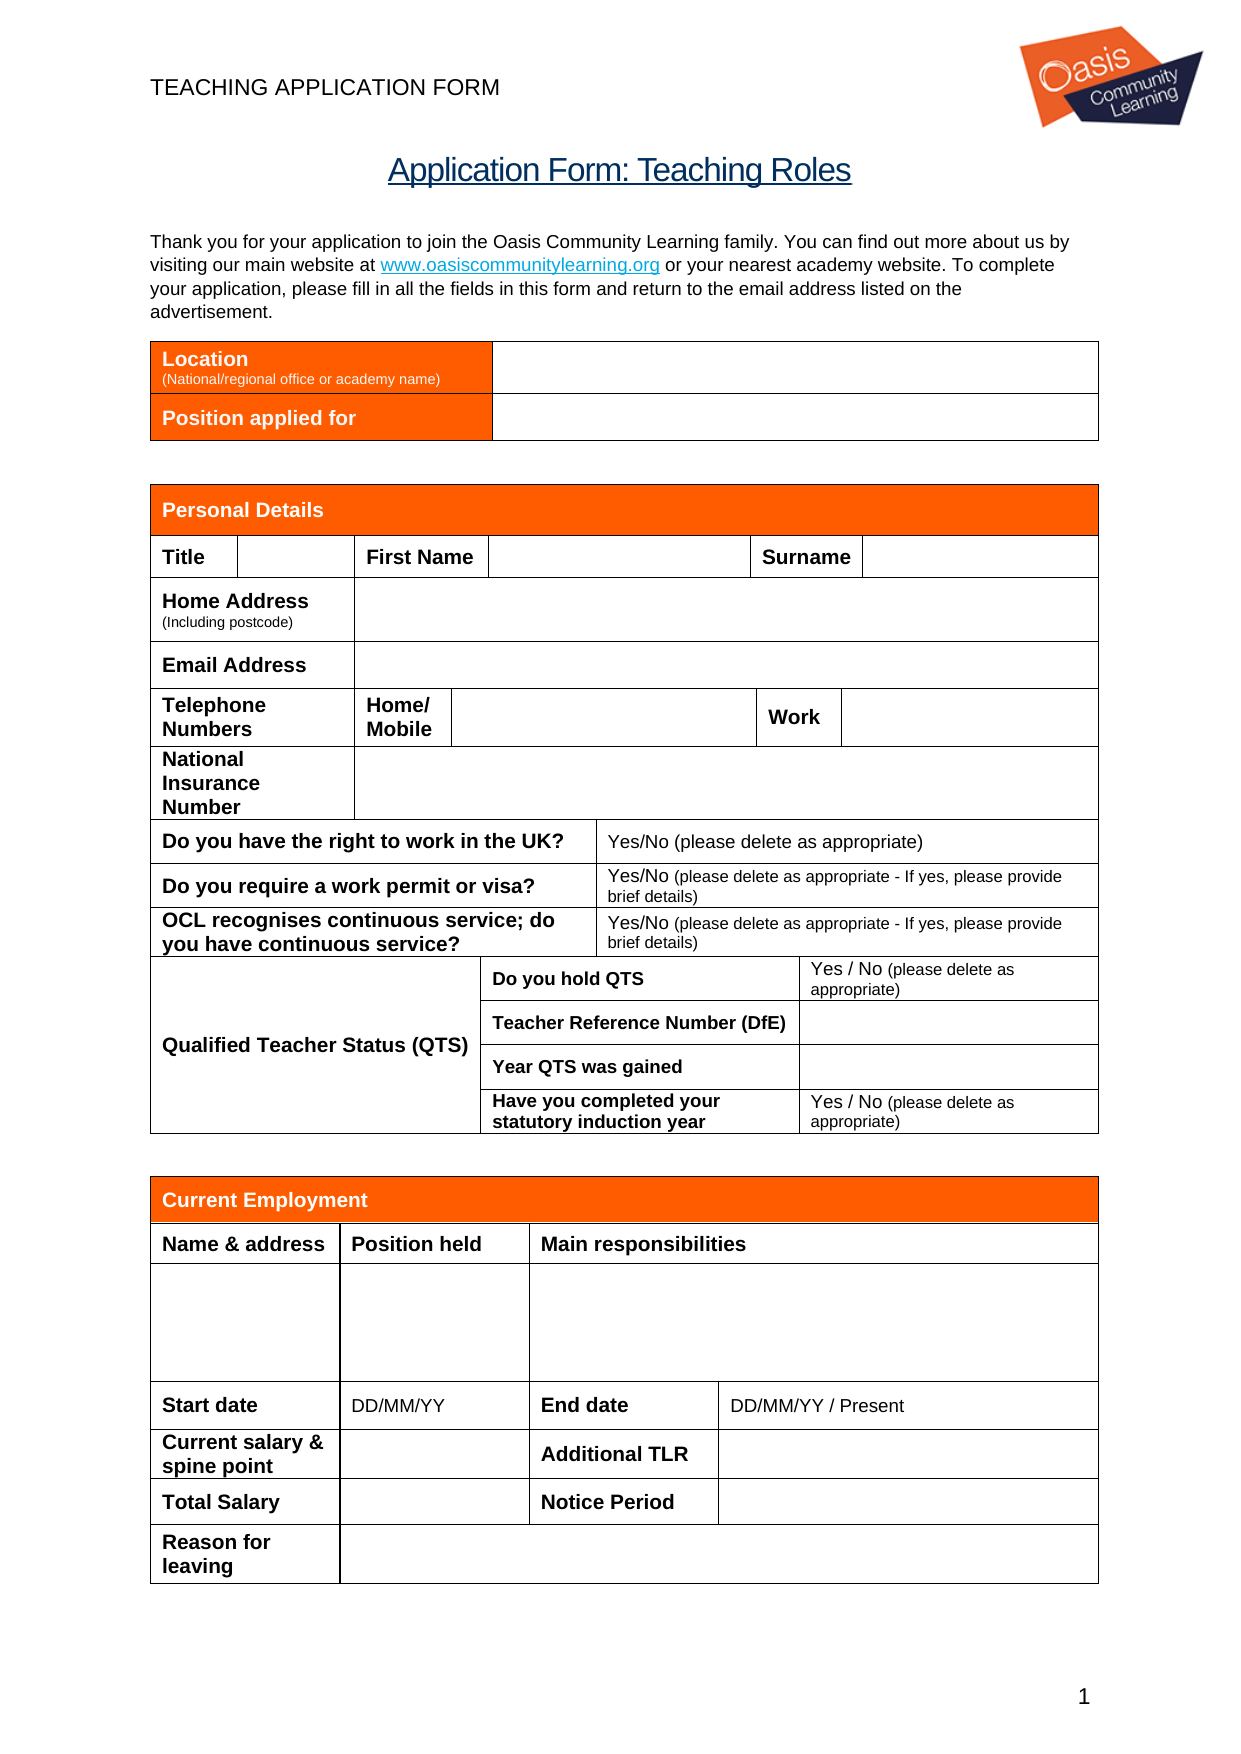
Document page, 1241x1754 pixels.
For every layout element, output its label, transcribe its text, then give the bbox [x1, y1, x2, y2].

table_cell Surname [751, 536, 862, 577]
table_cell Yes / No (please delete as appropriate) [800, 1090, 1098, 1133]
table_header Location (National/regional office or academy name) [151, 342, 492, 393]
table_cell First Name [355, 536, 488, 577]
table_header Personal Details [151, 485, 1098, 535]
table_cell Home/ Mobile [355, 689, 451, 746]
table_header Current Employment [151, 1177, 1098, 1222]
table_cell Do you have the right to work in the UK? [151, 820, 596, 863]
table_cell [719, 1479, 1098, 1524]
table_cell [493, 394, 1098, 440]
table_cell Title [151, 536, 237, 577]
table_cell [530, 1264, 1098, 1381]
table_cell Yes/No (please delete as appropriate - If yes, please provide brief details) [597, 864, 1098, 907]
table_cell Start date [151, 1382, 339, 1429]
table_cell Email Address [151, 642, 354, 688]
table_cell Yes / No (please delete as appropriate) [800, 957, 1098, 1000]
table_cell [341, 1264, 529, 1381]
table_cell [719, 1430, 1098, 1478]
table_cell Do you hold QTS [481, 957, 799, 1000]
table_cell [341, 1430, 529, 1478]
table_cell Additional TLR [530, 1430, 718, 1478]
table_cell Current salary & spine point [151, 1430, 339, 1478]
table_cell [842, 689, 1098, 746]
table_cell [355, 747, 1098, 819]
table_cell Home Address (Including postcode) [151, 578, 354, 641]
table_cell Name & address [151, 1224, 339, 1263]
table_header [493, 342, 1098, 393]
table_cell Reason for leaving [151, 1525, 339, 1582]
table_cell [341, 1479, 529, 1524]
table_cell End date [530, 1382, 718, 1429]
title Application Form: Teaching Roles [150, 150, 1090, 188]
table_cell Notice Period [530, 1479, 718, 1524]
picture [1009, 1, 1220, 153]
table_cell Teacher Reference Number (DfE) [481, 1001, 799, 1044]
table_cell Year QTS was gained [481, 1045, 799, 1088]
table_cell Position held [341, 1224, 529, 1263]
table_cell Yes/No (please delete as appropriate) [597, 820, 1098, 863]
table_cell [238, 536, 354, 577]
table_cell Main responsibilities [530, 1224, 1098, 1263]
table_cell [151, 1264, 339, 1381]
table_cell National Insurance Number [151, 747, 354, 819]
table_cell OCL recognises continuous service; do you have continuous service? [151, 908, 596, 956]
table_cell [452, 689, 756, 746]
table_cell [489, 536, 750, 577]
table_cell Total Salary [151, 1479, 339, 1524]
table_cell [863, 536, 1098, 577]
table_cell [341, 1525, 1098, 1582]
table_cell [355, 642, 1098, 688]
table_cell Yes/No (please delete as appropriate - If yes, please provide brief details) [597, 908, 1098, 956]
table_cell Do you require a work permit or visa? [151, 864, 596, 907]
text Thank you for your application to join the Oasis Community Learning family. You can find out more about us by visiting our main website at www.oasiscommunitylearning.org or your nearest academy website. To complete your application, please fill in all the fields in this form and return to the email address listed on the advertisement. [150, 231, 1090, 322]
table_cell DD/MM/YY / Present [719, 1382, 1098, 1429]
table_cell Work [757, 689, 841, 746]
table_cell Qualified Teacher Status (QTS) [151, 957, 480, 1133]
table_cell Position applied for [151, 394, 492, 440]
table_cell [800, 1045, 1098, 1088]
table_cell DD/MM/YY [341, 1382, 529, 1429]
table_cell Have you completed your statutory induction year [481, 1090, 799, 1133]
table_cell [800, 1001, 1098, 1044]
table_cell [355, 578, 1098, 641]
table_cell Telephone Numbers [151, 689, 354, 746]
